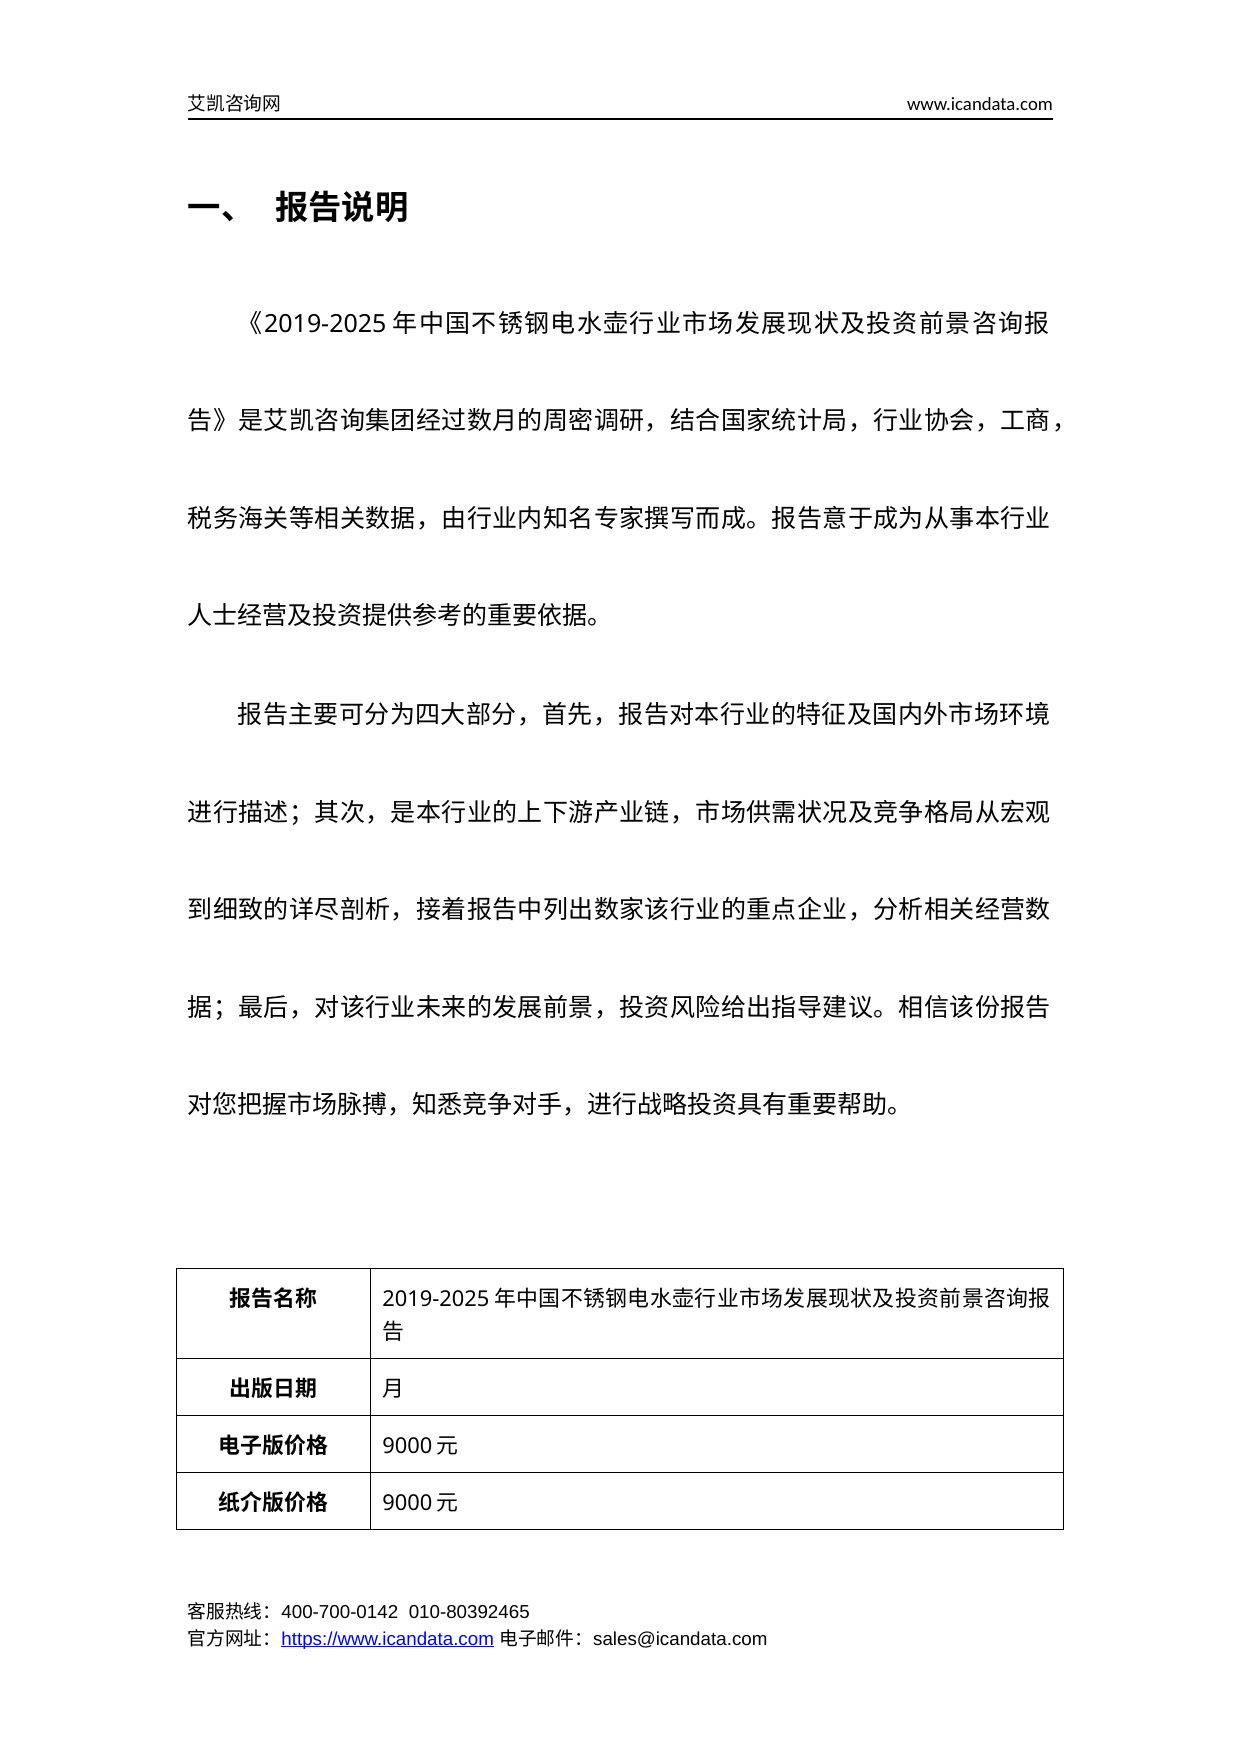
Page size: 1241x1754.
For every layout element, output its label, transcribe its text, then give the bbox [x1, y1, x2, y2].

text 《2019-2025年中国不锈钢电水壶行业市场发展现状及投资前景咨询报告》是艾凯咨询集团经过数月的周密调研，结合国家统计局，行业协会，工商，税务海关等相关数据，由行业内知名专家撰写而成。报告意于成为从事本行业人士经营及投资提供参考的重要依据。 [187, 289, 1053, 646]
table_cell 电子版价格 [177, 1416, 370, 1472]
table_cell 9000元 [371, 1416, 1063, 1472]
table_cell 月 [371, 1359, 1063, 1415]
table_cell 9000元 [371, 1473, 1063, 1529]
table_header 报告名称 [177, 1269, 370, 1358]
subtitle 报告说明 [187, 172, 1053, 237]
table_cell 出版日期 [177, 1359, 370, 1415]
text 报告主要可分为四大部分，首先，报告对本行业的特征及国内外市场环境进行描述；其次，是本行业的上下游产业链，市场供需状况及竞争格局从宏观到细致的详尽剖析，接着报告中列出数家该行业的重点企业，分析相关经营数据；最后，对该行业未来的发展前景，投资风险给出指导建议。相信该份报告对您把握市场脉搏，知悉竞争对手，进行战略投资具有重要帮助。 [187, 681, 1053, 1136]
table_cell 纸介版价格 [177, 1473, 370, 1529]
table_header 2019-2025年中国不锈钢电水壶行业市场发展现状及投资前景咨询报告 [371, 1269, 1063, 1358]
